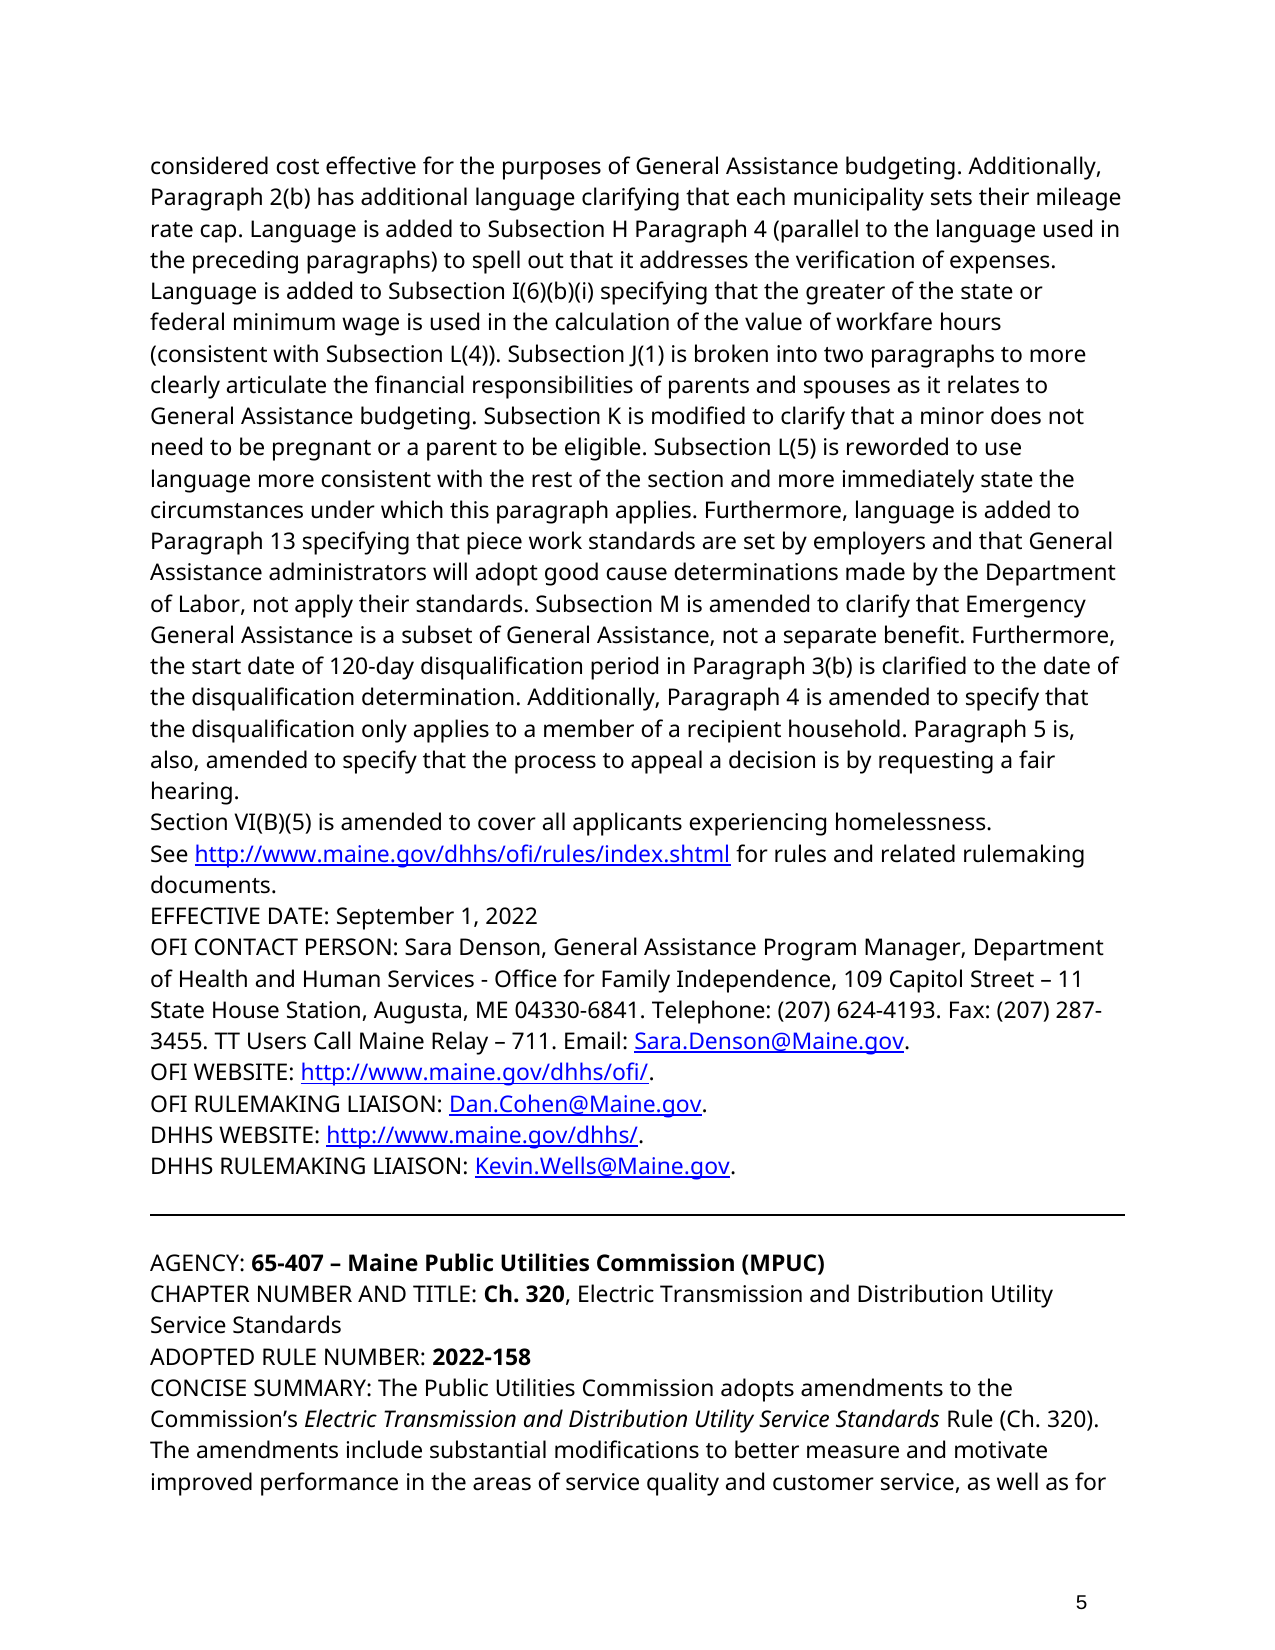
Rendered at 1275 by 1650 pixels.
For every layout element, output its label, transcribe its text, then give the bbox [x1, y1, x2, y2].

text EFFECTIVE DATE: September 1, 2022 [150, 900, 1125, 931]
text AGENCY: 65-407 – Maine Public Utilities Commission (MPUC) [150, 1247, 1125, 1278]
text Section VI(B)(5) is amended to cover all applicants experiencing homelessness. [150, 806, 1125, 837]
text OFI RULEMAKING LIAISON: Dan.Cohen@Maine.gov. [150, 1087, 1125, 1119]
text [150, 1372, 1134, 1497]
text DHHS WEBSITE: http://www.maine.gov/dhhs/. [150, 1119, 1125, 1150]
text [150, 150, 1125, 806]
text CHAPTER NUMBER AND TITLE: Ch. 320, Electric Transmission and Distribution Utility Service Standards [150, 1278, 1125, 1341]
text ADOPTED RULE NUMBER: 2022-158 [150, 1341, 1125, 1372]
text OFI CONTACT PERSON: Sara Denson, General Assistance Program Manager, Department of Health and Human Services - Office for Family Independence, 109 Capitol Street – 11 State House Station, Augusta, ME 04330-6841. Telephone: (207) 624-4193. Fax: (207) 287-3455. TT Users Call Maine Relay – 711. Email: Sara.Denson@Maine.gov. [150, 931, 1125, 1056]
text See http://www.maine.gov/dhhs/ofi/rules/index.shtml for rules and related rulemaking documents. [150, 837, 1125, 900]
text OFI WEBSITE: http://www.maine.gov/dhhs/ofi/. [150, 1056, 1125, 1087]
text DHHS RULEMAKING LIAISON: Kevin.Wells@Maine.gov. [150, 1150, 1125, 1181]
